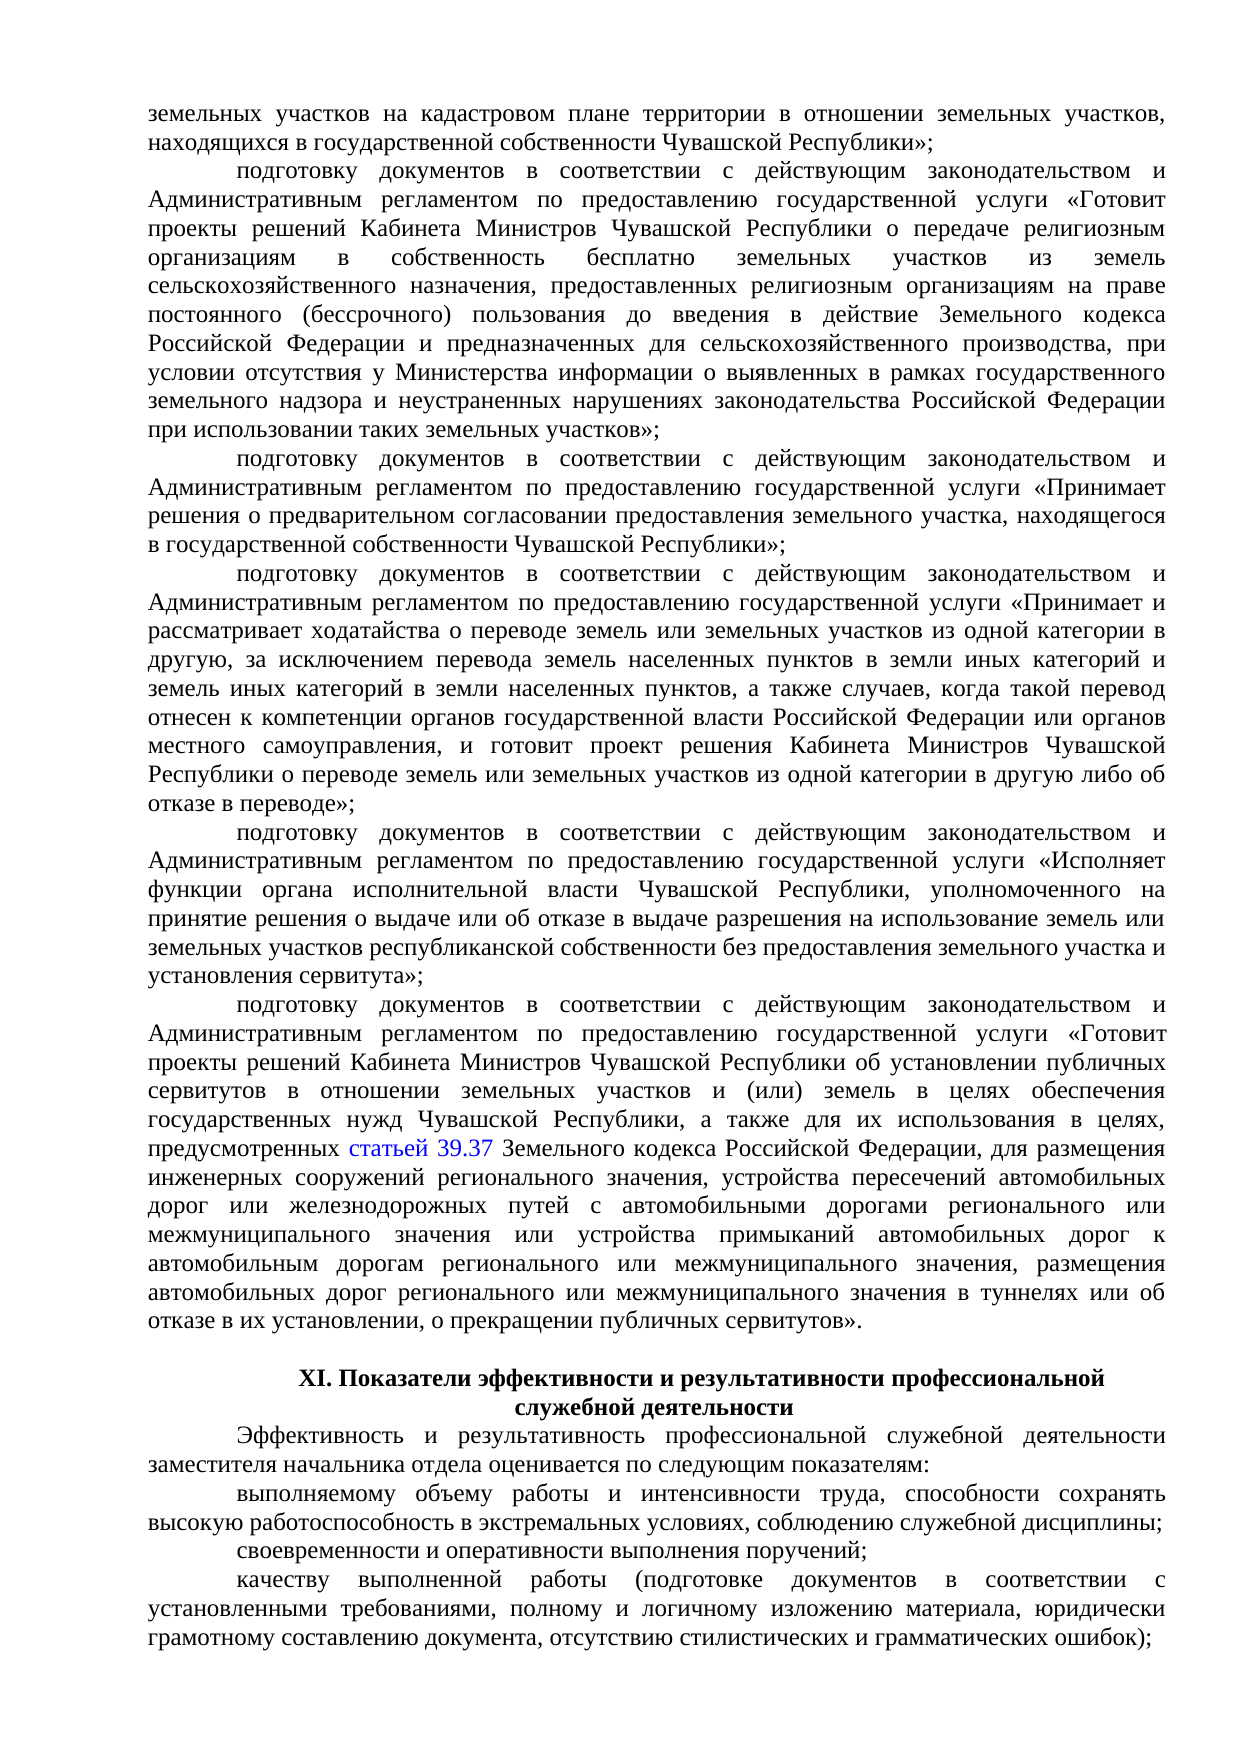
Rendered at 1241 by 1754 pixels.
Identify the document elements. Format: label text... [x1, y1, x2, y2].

text подготовку документов в соответствии с действующим законодательством и Административным регламентом по предоставлению государственной услуги «Принимает решения о предварительном согласовании предоставления земельного участка, находящегося в государственной собственности Чувашской Республики»; [148, 443, 1167, 558]
text Эффективность и результативность профессиональной служебной деятельности заместителя начальника отдела оценивается по следующим показателям: [148, 1420, 1167, 1478]
text подготовку документов в соответствии с действующим законодательством и Административным регламентом по предоставлению государственной услуги «Готовит проекты решений Кабинета Министров Чувашской Республики о передаче религиозным организациям в собственность бесплатно земельных участков из земель сельскохозяйственного назначения, предоставленных религиозным организациям на праве постоянного (бессрочного) пользования до введения в действие Земельного кодекса Российской Федерации и предназначенных для сельскохозяйственного производства, при условии отсутствия у Министерства информации о выявленных в рамках государственного земельного надзора и неустраненных нарушениях законодательства Российской Федерации при использовании таких земельных участков»; [148, 155, 1167, 443]
text XI. Показатели эффективности и результативности профессиональной служебной деятельности [148, 1363, 1167, 1420]
text выполняемому объему работы и интенсивности труда, способности сохранять высокую работоспособность в экстремальных условиях, соблюдению служебной дисциплины; [148, 1478, 1167, 1535]
text подготовку документов в соответствии с действующим законодательством и Административным регламентом по предоставлению государственной услуги «Готовит проекты решений Кабинета Министров Чувашской Республики об установлении публичных сервитутов в отношении земельных участков и (или) земель в целях обеспечения государственных нужд Чувашской Республики, а также для их использования в целях, предусмотренных статьей 39.37 Земельного кодекса Российской Федерации, для размещения инженерных сооружений регионального значения, устройства пересечений автомобильных дорог или железнодорожных путей с автомобильными дорогами регионального или межмуниципального значения или устройства примыканий автомобильных дорог к автомобильным дорогам регионального или межмуниципального значения, размещения автомобильных дорог регионального или межмуниципального значения в туннелях или об отказе в их установлении, о прекращении публичных сервитутов». [148, 989, 1167, 1334]
text подготовку документов в соответствии с действующим законодательством и Административным регламентом по предоставлению государственной услуги «Исполняет функции органа исполнительной власти Чувашской Республики, уполномоченного на принятие решения о выдаче или об отказе в выдаче разрешения на использование земель или земельных участков республиканской собственности без предоставления земельного участка и установления сервитута»; [148, 817, 1167, 989]
text своевременности и оперативности выполнения поручений; [148, 1535, 1167, 1564]
text качеству выполненной работы (подготовке документов в соответствии с установленными требованиями, полному и логичному изложению материала, юридически грамотному составлению документа, отсутствию стилистических и грамматических ошибок); [148, 1564, 1167, 1650]
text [148, 98, 1167, 155]
text подготовку документов в соответствии с действующим законодательством и Административным регламентом по предоставлению государственной услуги «Принимает и рассматривает ходатайства о переводе земель или земельных участков из одной категории в другую, за исключением перевода земель населенных пунктов в земли иных категорий и земель иных категорий в земли населенных пунктов, а также случаев, когда такой перевод отнесен к компетенции органов государственной власти Российской Федерации или органов местного самоуправления, и готовит проект решения Кабинета Министров Чувашской Республики о переводе земель или земельных участков из одной категории в другую либо об отказе в переводе»; [148, 558, 1167, 817]
